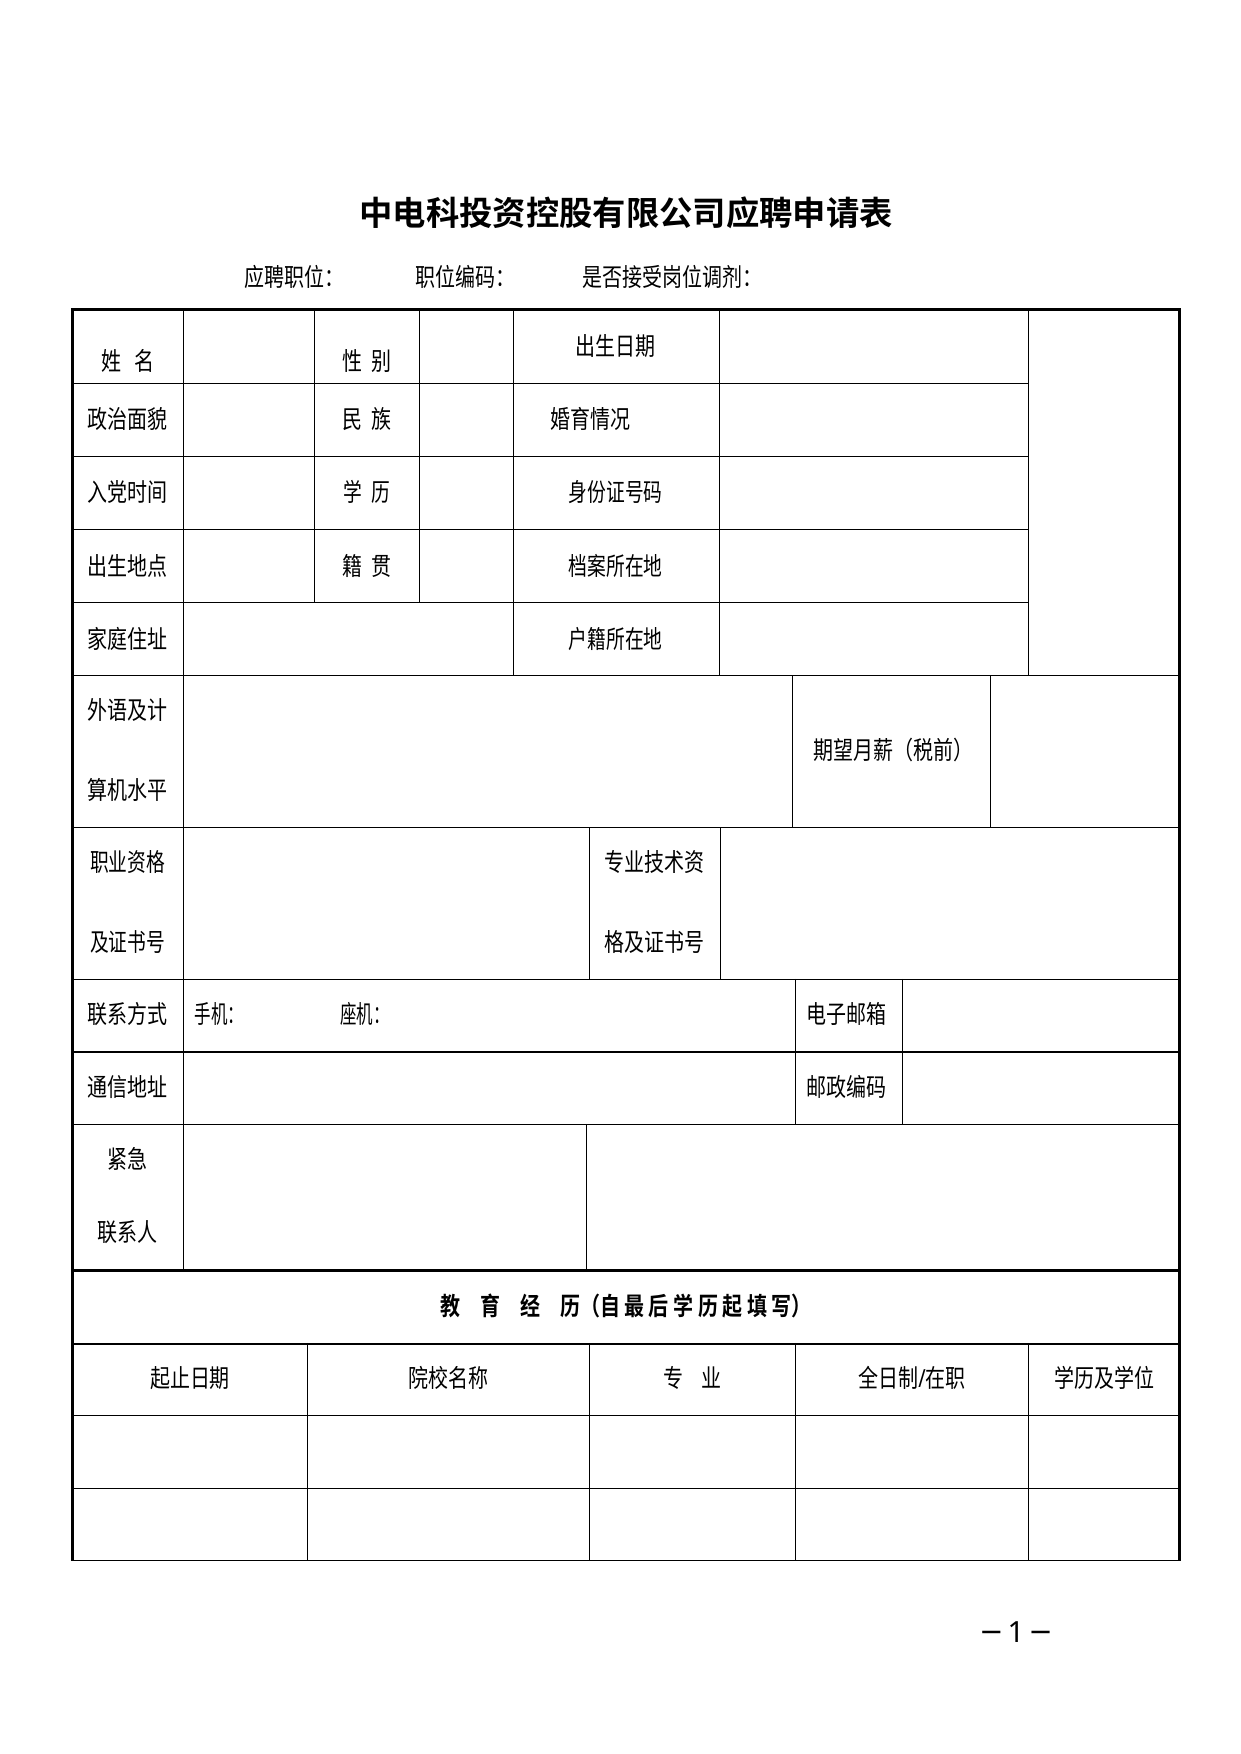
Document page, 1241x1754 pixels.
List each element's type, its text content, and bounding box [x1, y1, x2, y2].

table_cell [308, 1489, 589, 1560]
table_cell 紧急 联系人 [74, 1125, 183, 1269]
table_cell [587, 1125, 1178, 1269]
table_cell [720, 457, 1028, 529]
table_cell 电子邮箱 [796, 980, 902, 1051]
table_cell [184, 457, 314, 529]
table_cell 政治面貌 [74, 384, 183, 456]
table_cell [420, 457, 513, 529]
table_cell [903, 1053, 1178, 1124]
table_header 性 别 [315, 311, 419, 383]
table_header [1029, 311, 1178, 675]
table_header 姓 名 [74, 311, 183, 383]
table_cell [590, 1489, 795, 1560]
table_cell 职业资格及证书号 [74, 828, 183, 979]
table_cell [184, 828, 589, 979]
table_cell [903, 980, 1178, 1051]
table_cell 院校名称 [308, 1345, 589, 1415]
table_cell [720, 384, 1028, 456]
table_cell [1029, 1489, 1178, 1560]
table_cell [184, 384, 314, 456]
table_cell 手机： 座机： [184, 980, 795, 1051]
table_cell 档案所在地 [514, 530, 719, 602]
table_cell [991, 676, 1178, 827]
table_cell 教 育 经 历（自 最 后 学 历 起 填 写） [74, 1272, 1178, 1343]
table_cell 入党时间 [74, 457, 183, 529]
table_cell 期望月薪（税前） [793, 676, 990, 827]
table_cell [308, 1416, 589, 1488]
table_cell 外语及计算机水平 [74, 676, 183, 827]
table_cell 通信地址 [74, 1053, 183, 1124]
table_cell [420, 530, 513, 602]
table_cell [184, 676, 792, 827]
table_cell 联系方式 [74, 980, 183, 1051]
table_cell 户籍所在地 [514, 603, 719, 675]
table_cell [721, 828, 1178, 979]
table_cell 学 历 [315, 457, 419, 529]
table_cell [720, 603, 1028, 675]
table_cell [420, 384, 513, 456]
table_cell [796, 1416, 1028, 1488]
table_cell 全日制/在职 [796, 1345, 1028, 1415]
table_cell 专 业 [590, 1345, 795, 1415]
table_cell [796, 1489, 1028, 1560]
table_cell [184, 1125, 586, 1269]
text 应聘职位： 职位编码： 是否接受岗位调剂： [165, 243, 1122, 308]
table_cell [74, 1489, 307, 1560]
table_cell [184, 1053, 795, 1124]
table_cell [184, 530, 314, 602]
table_cell 身份证号码 [514, 457, 719, 529]
table_header [420, 311, 513, 383]
table_cell [720, 530, 1028, 602]
table_cell 出生地点 [74, 530, 183, 602]
table_cell [1029, 1416, 1178, 1488]
text 中电科投资控股有限公司应聘申请表 [165, 178, 1087, 243]
table_cell [184, 603, 513, 675]
table_cell 邮政编码 [796, 1053, 902, 1124]
table_cell 家庭住址 [74, 603, 183, 675]
table_cell [74, 1416, 307, 1488]
table_header [184, 311, 314, 383]
table_cell 起止日期 [74, 1345, 307, 1415]
table_cell [590, 1416, 795, 1488]
table_cell 民 族 [315, 384, 419, 456]
table_cell 籍 贯 [315, 530, 419, 602]
table_cell 专业技术资格及证书号 [590, 828, 720, 979]
table_header [720, 311, 1028, 383]
table_header 出生日期 [514, 311, 719, 383]
table_cell 学历及学位 [1029, 1345, 1178, 1415]
table_cell 婚育情况 [514, 384, 719, 456]
